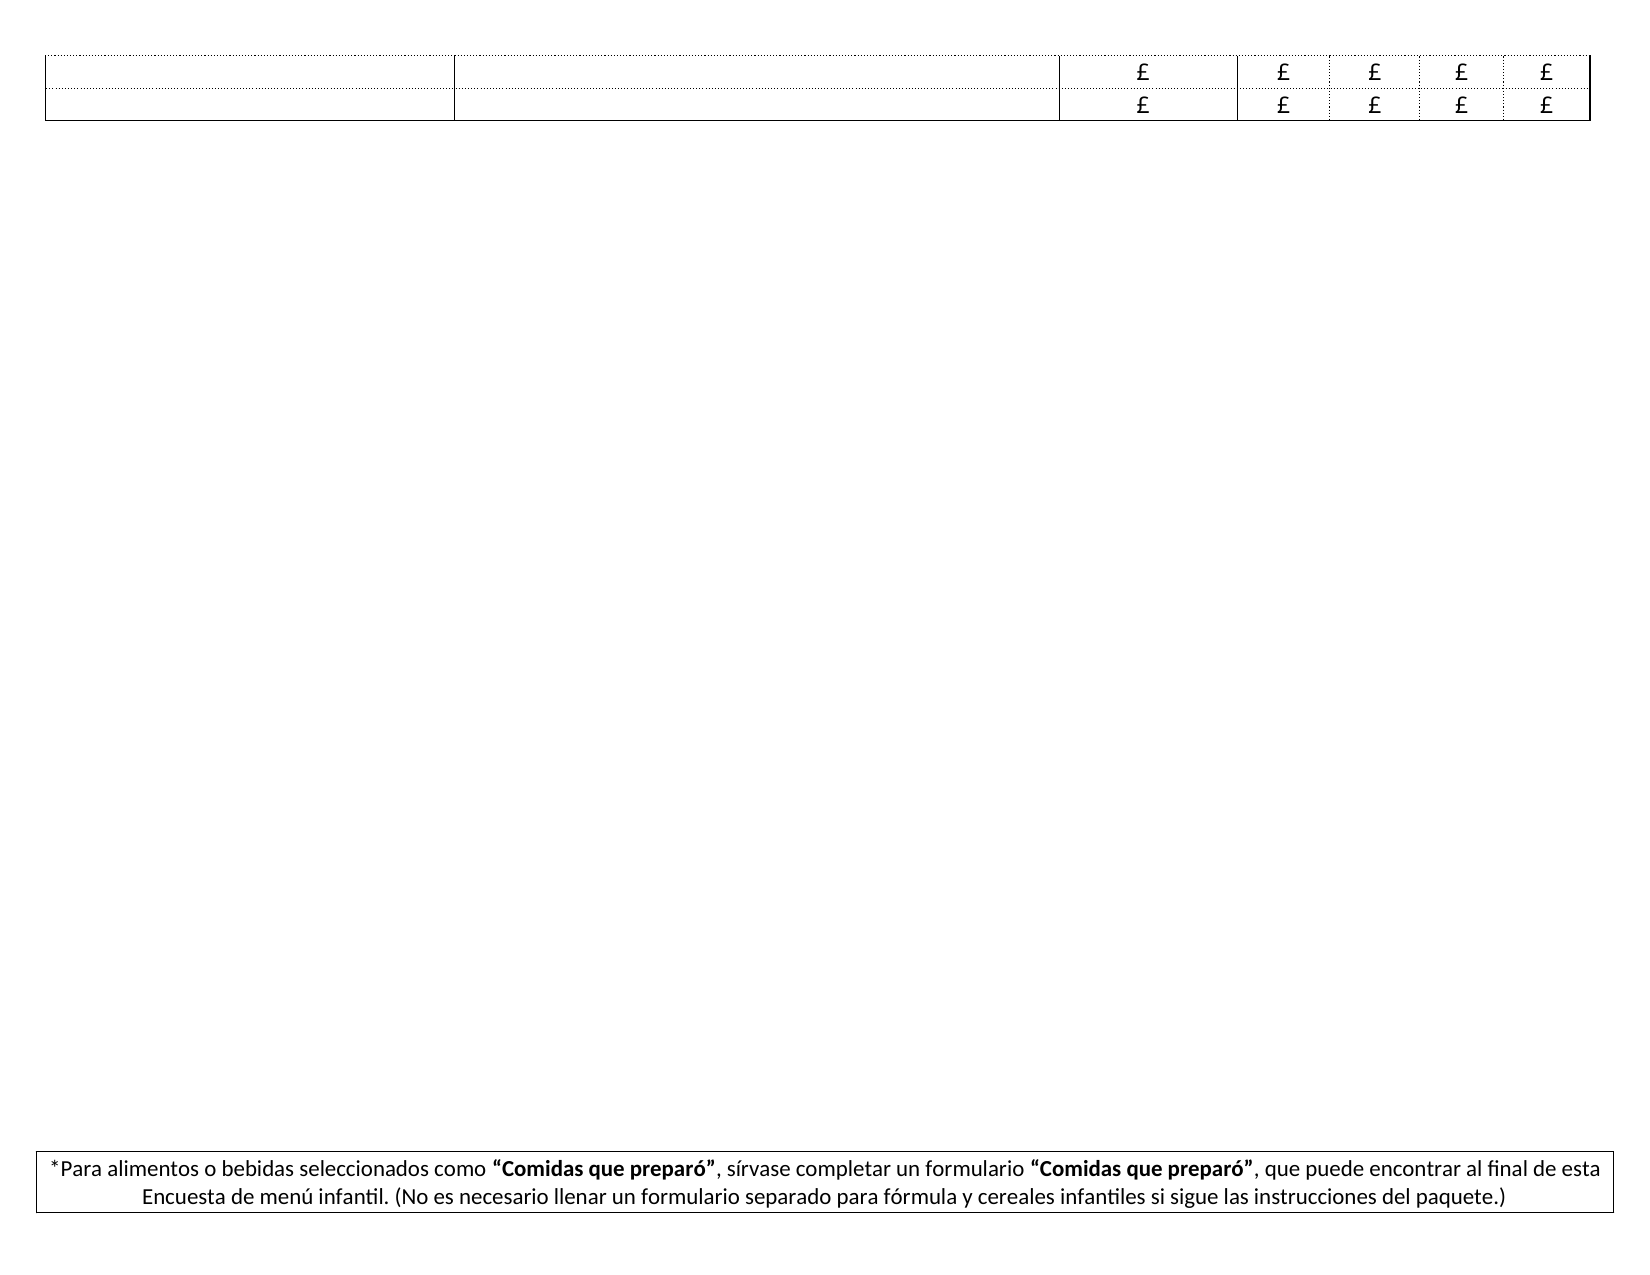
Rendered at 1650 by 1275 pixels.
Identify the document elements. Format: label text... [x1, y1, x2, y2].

table_cell £ [1330, 55, 1420, 88]
table_cell £ [1237, 55, 1329, 88]
table_cell [455, 55, 1059, 88]
table_cell [455, 88, 1059, 120]
table_cell £ [1059, 55, 1237, 88]
table_cell £ [1503, 88, 1589, 120]
table_cell £ [1420, 55, 1503, 88]
table_cell £ [1060, 88, 1237, 120]
table_cell £ [1238, 88, 1329, 120]
table_cell £ [1420, 88, 1503, 120]
table_cell £ [1330, 88, 1420, 120]
table_cell [46, 88, 454, 120]
table_cell £ [1503, 55, 1589, 88]
table_cell [46, 55, 454, 88]
